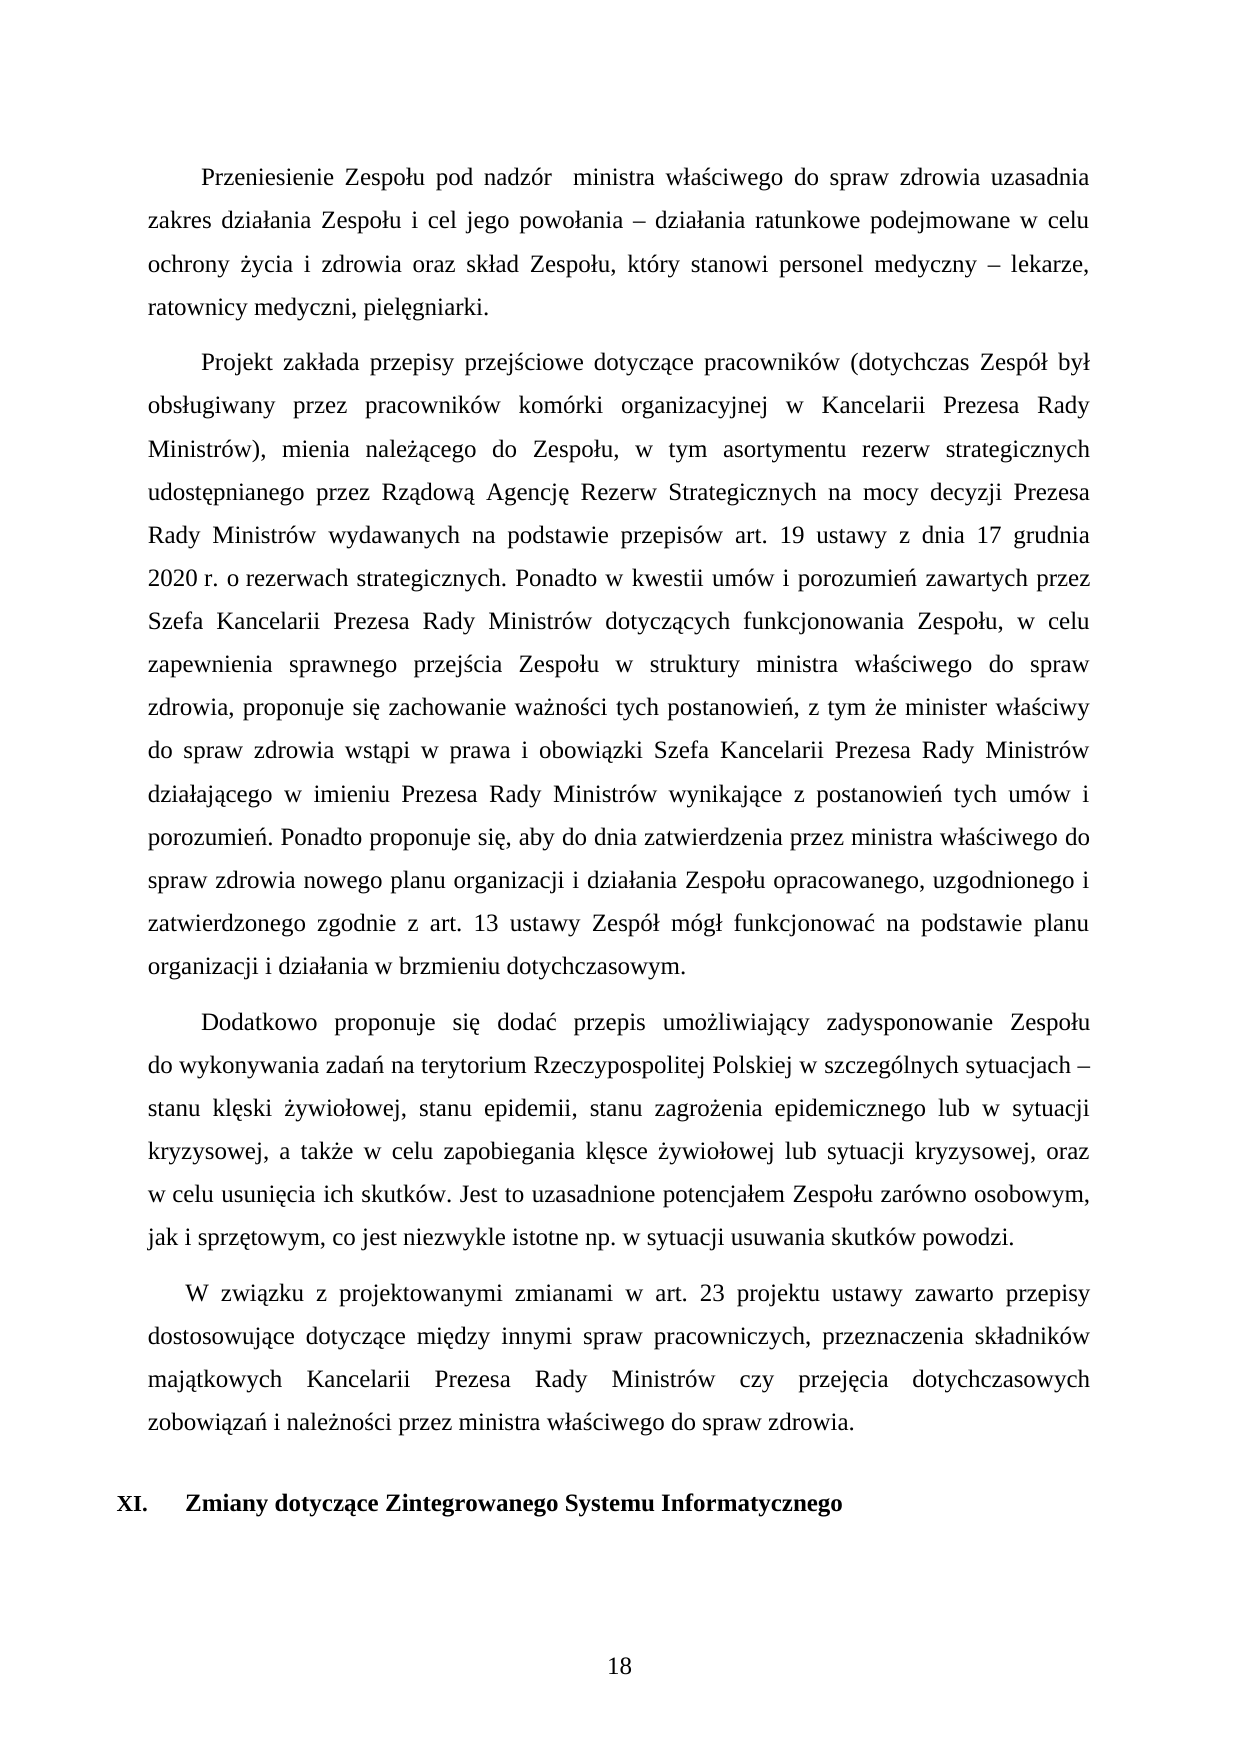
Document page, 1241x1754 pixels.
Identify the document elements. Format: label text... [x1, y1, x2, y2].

text Dodatkowo proponuje się dodać przepis umożliwiający zadysponowanie Zespołu do wykonywania zadań na terytorium Rzeczypospolitej Polskiej w szczególnych sytuacjach – stanu klęski żywiołowej, stanu epidemii, stanu zagrożenia epidemicznego lub w sytuacji kryzysowej, a także w celu zapobiegania klęsce żywiołowej lub sytuacji kryzysowej, oraz w celu usunięcia ich skutków. Jest to uzasadnione potencjałem Zespołu zarówno osobowym, jak i sprzętowym, co jest niezwykle istotne np. w sytuacji usuwania skutków powodzi. [148, 1007, 1091, 1251]
text Projekt zakłada przepisy przejściowe dotyczące pracowników (dotychczas Zespół był obsługiwany przez pracowników komórki organizacyjnej w Kancelarii Prezesa Rady Ministrów), mienia należącego do Zespołu, w tym asortymentu rezerw strategicznych udostępnianego przez Rządową Agencję Rezerw Strategicznych na mocy decyzji Prezesa Rady Ministrów wydawanych na podstawie przepisów art. 19 ustawy z dnia 17 grudnia 2020 r. o rezerwach strategicznych. Ponadto w kwestii umów i porozumień zawartych przez Szefa Kancelarii Prezesa Rady Ministrów dotyczących funkcjonowania Zespołu, w celu zapewnienia sprawnego przejścia Zespołu w struktury ministra właściwego do spraw zdrowia, proponuje się zachowanie ważności tych postanowień, z tym że minister właściwy do spraw zdrowia wstąpi w prawa i obowiązki Szefa Kancelarii Prezesa Rady Ministrów działającego w imieniu Prezesa Rady Ministrów wynikające z postanowień tych umów i porozumień. Ponadto proponuje się, aby do dnia zatwierdzenia przez ministra właściwego do spraw zdrowia nowego planu organizacji i działania Zespołu opracowanego, uzgodnionego i zatwierdzonego zgodnie z art. 13 ustawy Zespół mógł funkcjonować na podstawie planu organizacji i działania w brzmieniu dotychczasowym. [148, 347, 1091, 980]
text Przeniesienie Zespołu pod nadzór ministra właściwego do spraw zdrowia uzasadnia zakres działania Zespołu i cel jego powołania – działania ratunkowe podejmowane w celu ochrony życia i zdrowia oraz skład Zespołu, który stanowi personel medyczny – lekarze, ratownicy medyczni, pielęgniarki. [148, 162, 1091, 321]
text W związku z projektowanymi zmianami w art. 23 projektu ustawy zawarto przepisy dostosowujące dotyczące między innymi spraw pracowniczych, przeznaczenia składników majątkowych Kancelarii Prezesa Rady Ministrów czy przejęcia dotychczasowych zobowiązań i należności przez ministra właściwego do spraw zdrowia. [148, 1278, 1091, 1436]
list Zmiany dotyczące Zintegrowanego Systemu Informatycznego [148, 1488, 1091, 1517]
